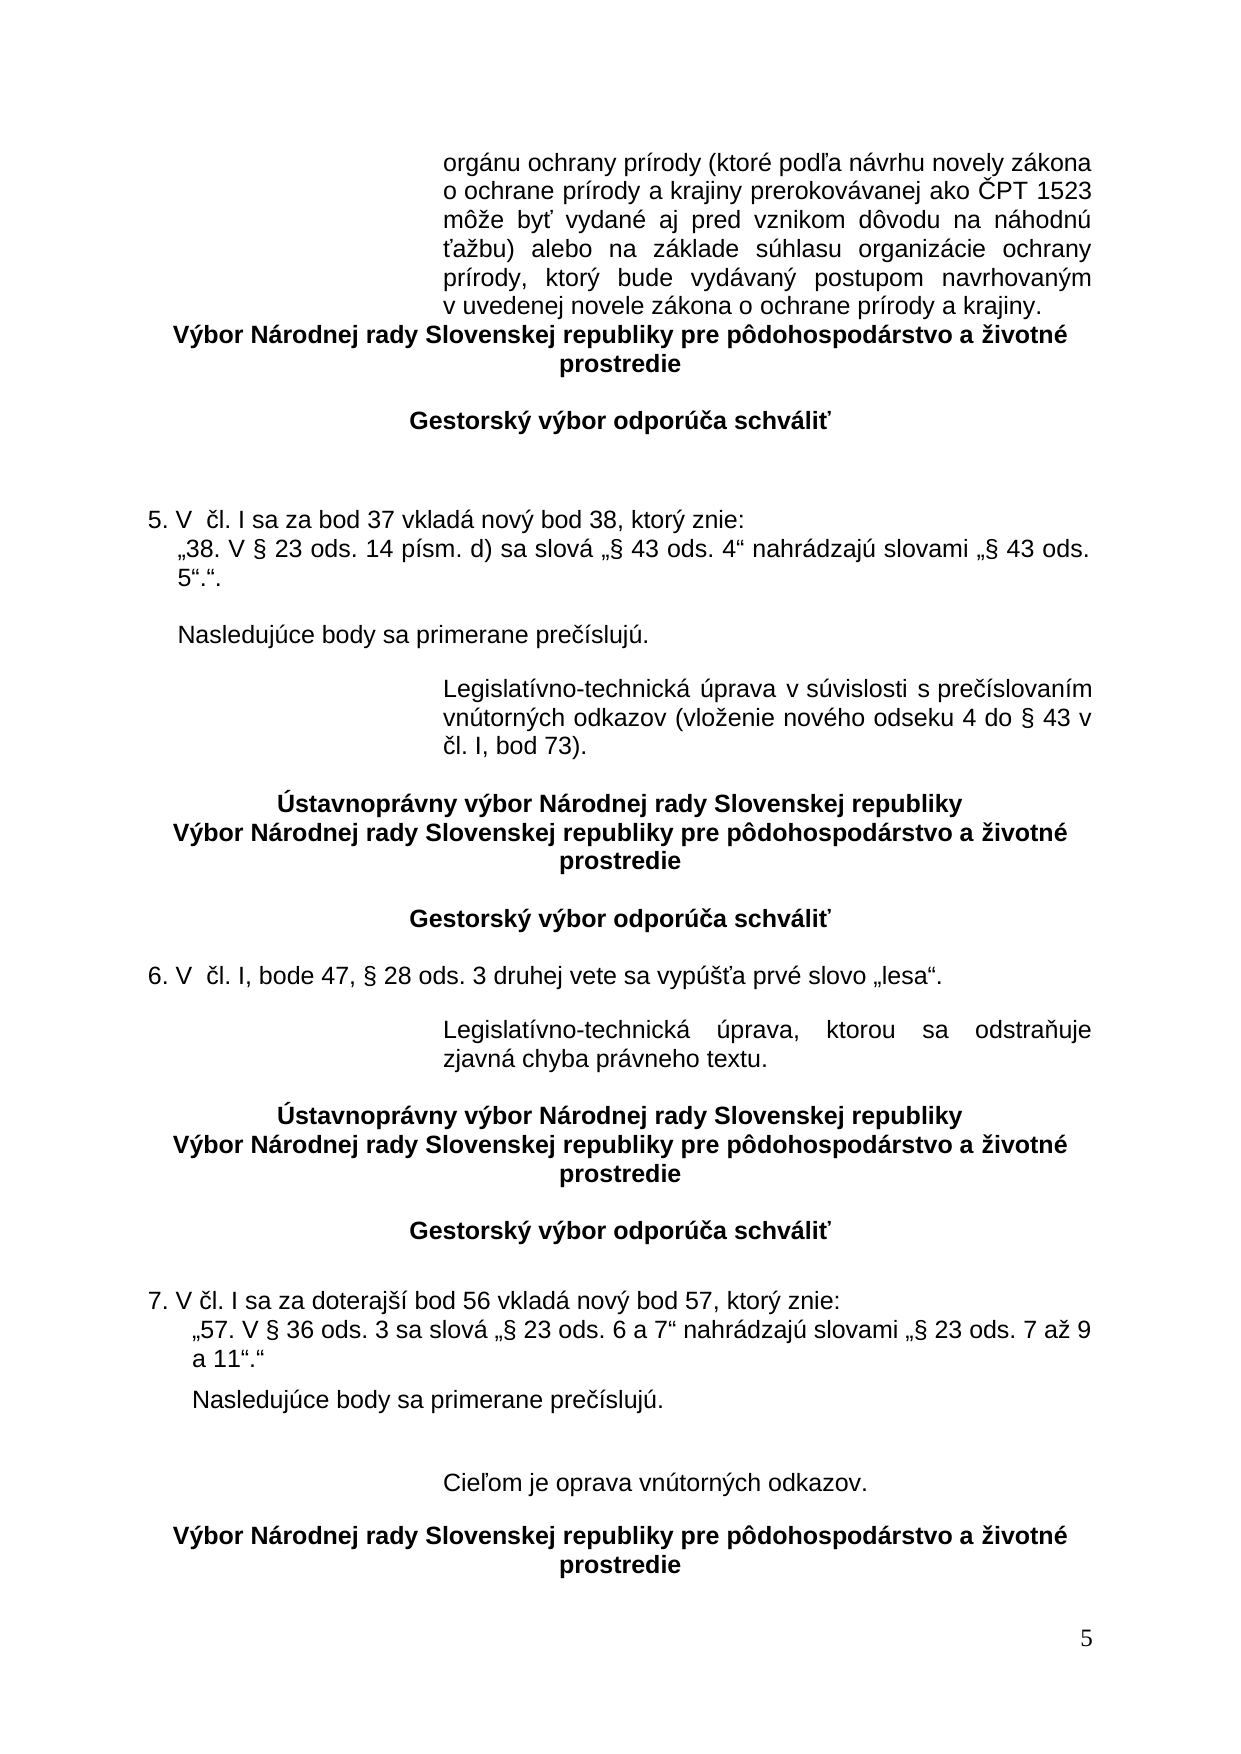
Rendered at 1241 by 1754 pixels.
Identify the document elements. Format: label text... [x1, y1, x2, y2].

list Gestorský výbor odporúča schváliť [148, 1216, 1093, 1245]
text 6. V čl. I, bode 47, § 28 ods. 3 druhej vete sa vypúšťa prvé slovo „lesa“. [148, 961, 1093, 990]
list Výbor Národnej rady Slovenskej republiky pre pôdohospodárstvo a životné prostredie [148, 1521, 1093, 1579]
list Legislatívno-technická úprava v súvislosti s prečíslovaním vnútorných odkazov (vloženie nového odseku 4 do § 43 v čl. I, bod 73). [443, 674, 1093, 760]
text „57. V § 36 ods. 3 sa slová „§ 23 ods. 6 a 7“ nahrádzajú slovami „§ 23 ods. 7 až 9 a 11“.“ [192, 1315, 1093, 1373]
text Nasledujúce body sa primerane prečíslujú. [148, 1385, 1093, 1414]
text Cieľom je oprava vnútorných odkazov. [295, 1468, 1093, 1496]
list Ústavnoprávny výbor Národnej rady Slovenskej republiky [148, 789, 1093, 818]
list Ústavnoprávny výbor Národnej rady Slovenskej republiky [148, 1101, 1093, 1130]
text 5. V čl. I sa za bod 37 vkladá nový bod 38, ktorý znie: [148, 505, 1093, 534]
list Výbor Národnej rady Slovenskej republiky pre pôdohospodárstvo a životné prostredie [148, 818, 1093, 875]
text Výbor Národnej rady Slovenskej republiky pre pôdohospodárstvo a životné prostredie [148, 320, 1093, 378]
list Výbor Národnej rady Slovenskej republiky pre pôdohospodárstvo a životné prostredie [148, 1130, 1093, 1188]
list Legislatívno-technická úprava, ktorou sa odstraňuje zjavná chyba právneho textu. [443, 1015, 1093, 1073]
text Gestorský výbor odporúča schváliť [148, 378, 1093, 435]
text Nasledujúce body sa primerane prečíslujú. [148, 620, 1093, 649]
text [443, 148, 1093, 320]
text 7. V čl. I sa za doterajší bod 56 vkladá nový bod 57, ktorý znie: [148, 1286, 1093, 1315]
text „38. V § 23 ods. 14 písm. d) sa slová „§ 43 ods. 4“ nahrádzajú slovami „§ 43 ods. 5“.“. [177, 534, 1093, 591]
list Gestorský výbor odporúča schváliť [148, 904, 1093, 933]
